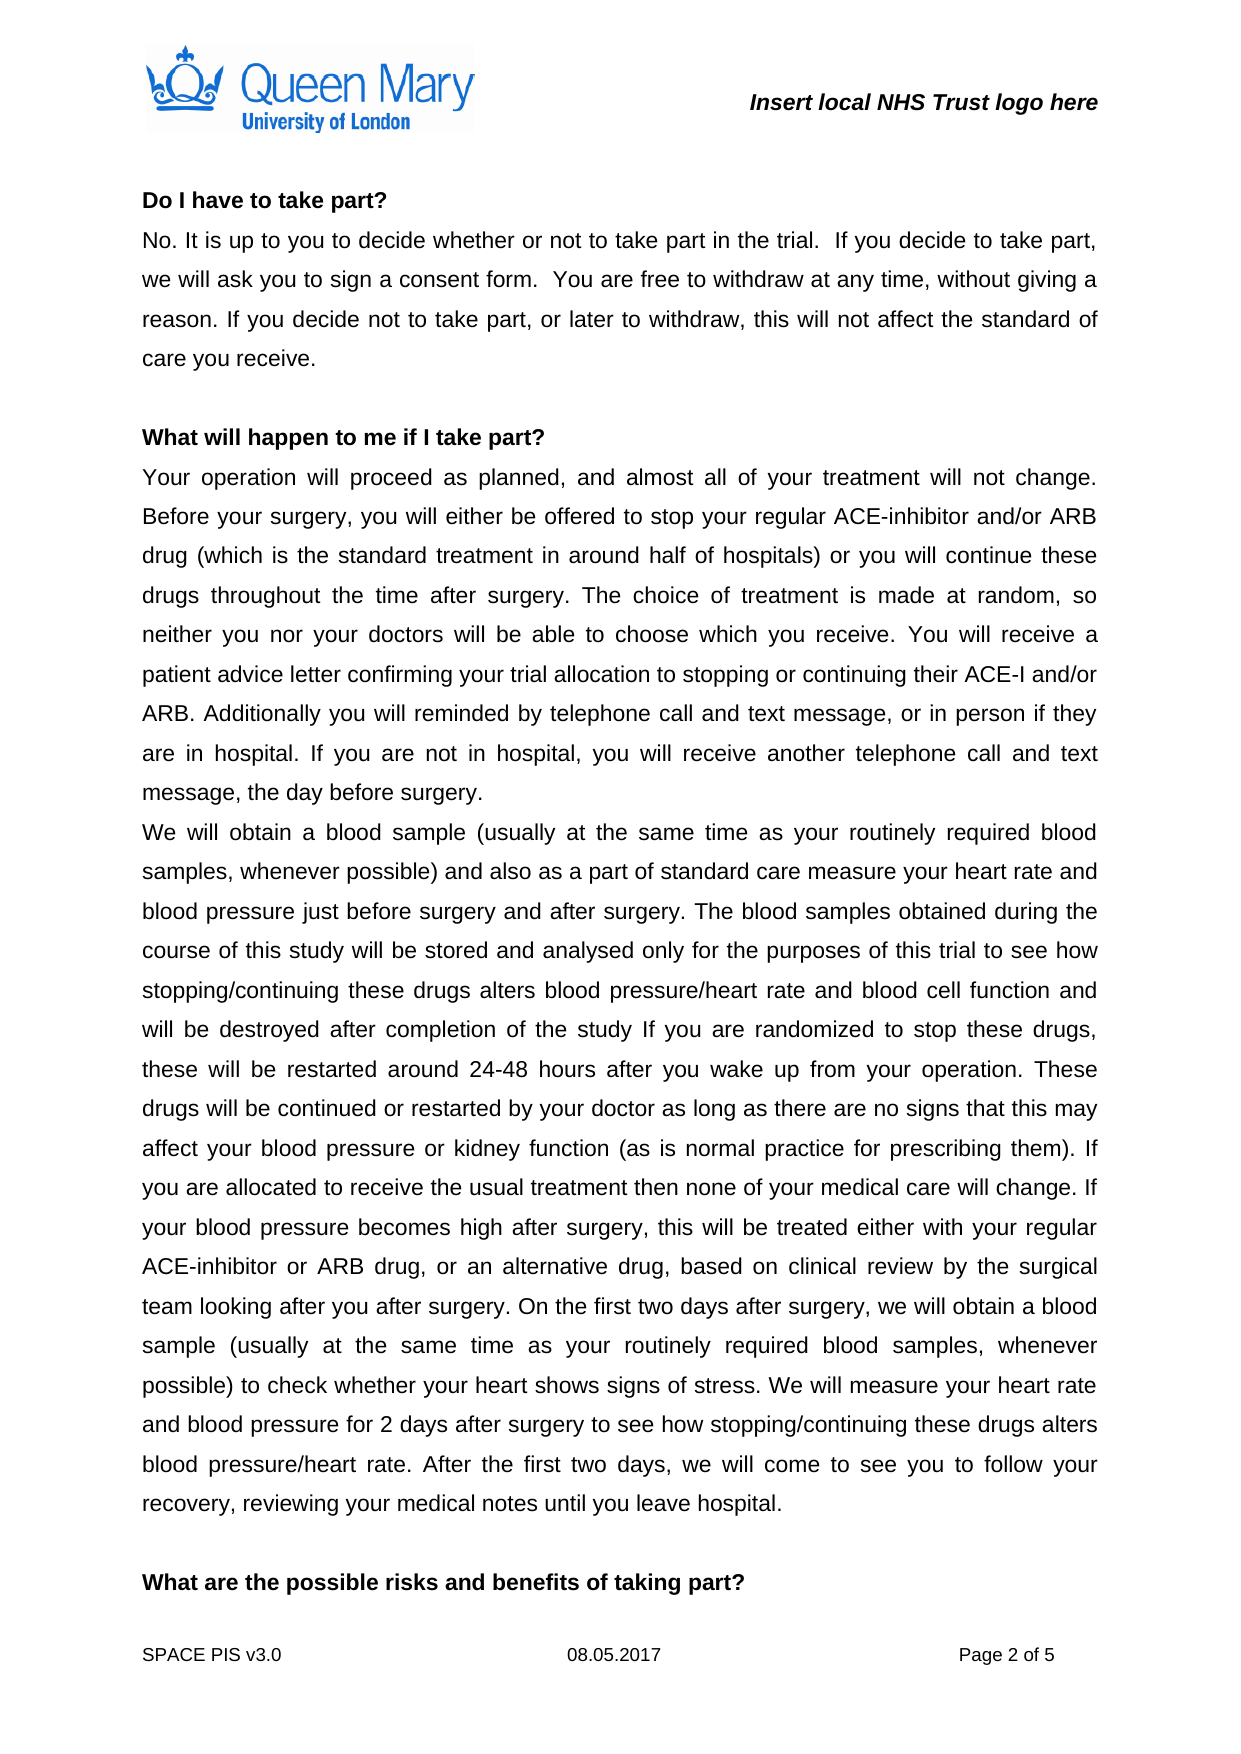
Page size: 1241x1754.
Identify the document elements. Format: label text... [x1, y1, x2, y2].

text Your operation will proceed as planned, and almost all of your treatment will not change. Before your surgery, you will either be offered to stop your regular ACE-inhibitor and/or ARB drug (which is the standard treatment in around half of hospitals) or you will continue these drugs throughout the time after surgery. The choice of treatment is made at random, so neither you nor your doctors will be able to choose which you receive. You will receive a patient advice letter confirming your trial allocation to stopping or continuing their ACE-I and/or ARB. Additionally you will reminded by telephone call and text message, or in person if they are in hospital. If you are not in hospital, you will receive another telephone call and text message, the day before surgery. [142, 463, 1098, 806]
text No. It is up to you to decide whether or not to take part in the trial. If you decide to take part, we will ask you to sign a consent form. You are free to withdraw at any time, without giving a reason. If you decide not to take part, or later to withdraw, this will not affect the standard of care you receive. [142, 227, 1098, 371]
text Do I have to take part? [142, 187, 1098, 213]
text What are the possible risks and benefits of taking part? [142, 1569, 1098, 1595]
text What will happen to me if I take part? [142, 424, 1098, 450]
text We will obtain a blood sample (usually at the same time as your routinely required blood samples, whenever possible) and also as a part of standard care measure your heart rate and blood pressure just before surgery and after surgery. The blood samples obtained during the course of this study will be stored and analysed only for the purposes of this trial to see how stopping/continuing these drugs alters blood pressure/heart rate and blood cell function and will be destroyed after completion of the study If you are randomized to stop these drugs, these will be restarted around 24-48 hours after you wake up from your operation. These drugs will be continued or restarted by your doctor as long as there are no signs that this may affect your blood pressure or kidney function (as is normal practice for prescribing them). If you are allocated to receive the usual treatment then none of your medical care will change. If your blood pressure becomes high after surgery, this will be treated either with your regular ACE-inhibitor or ARB drug, or an alternative drug, based on clinical review by the surgical team looking after you after surgery. On the first two days after surgery, we will obtain a blood sample (usually at the same time as your routinely required blood samples, whenever possible) to check whether your heart shows signs of stress. We will measure your heart rate and blood pressure for 2 days after surgery to see how stopping/continuing these drugs alters blood pressure/heart rate. After the first two days, we will come to see you to follow your recovery, reviewing your medical notes until you leave hospital. [142, 819, 1098, 1516]
